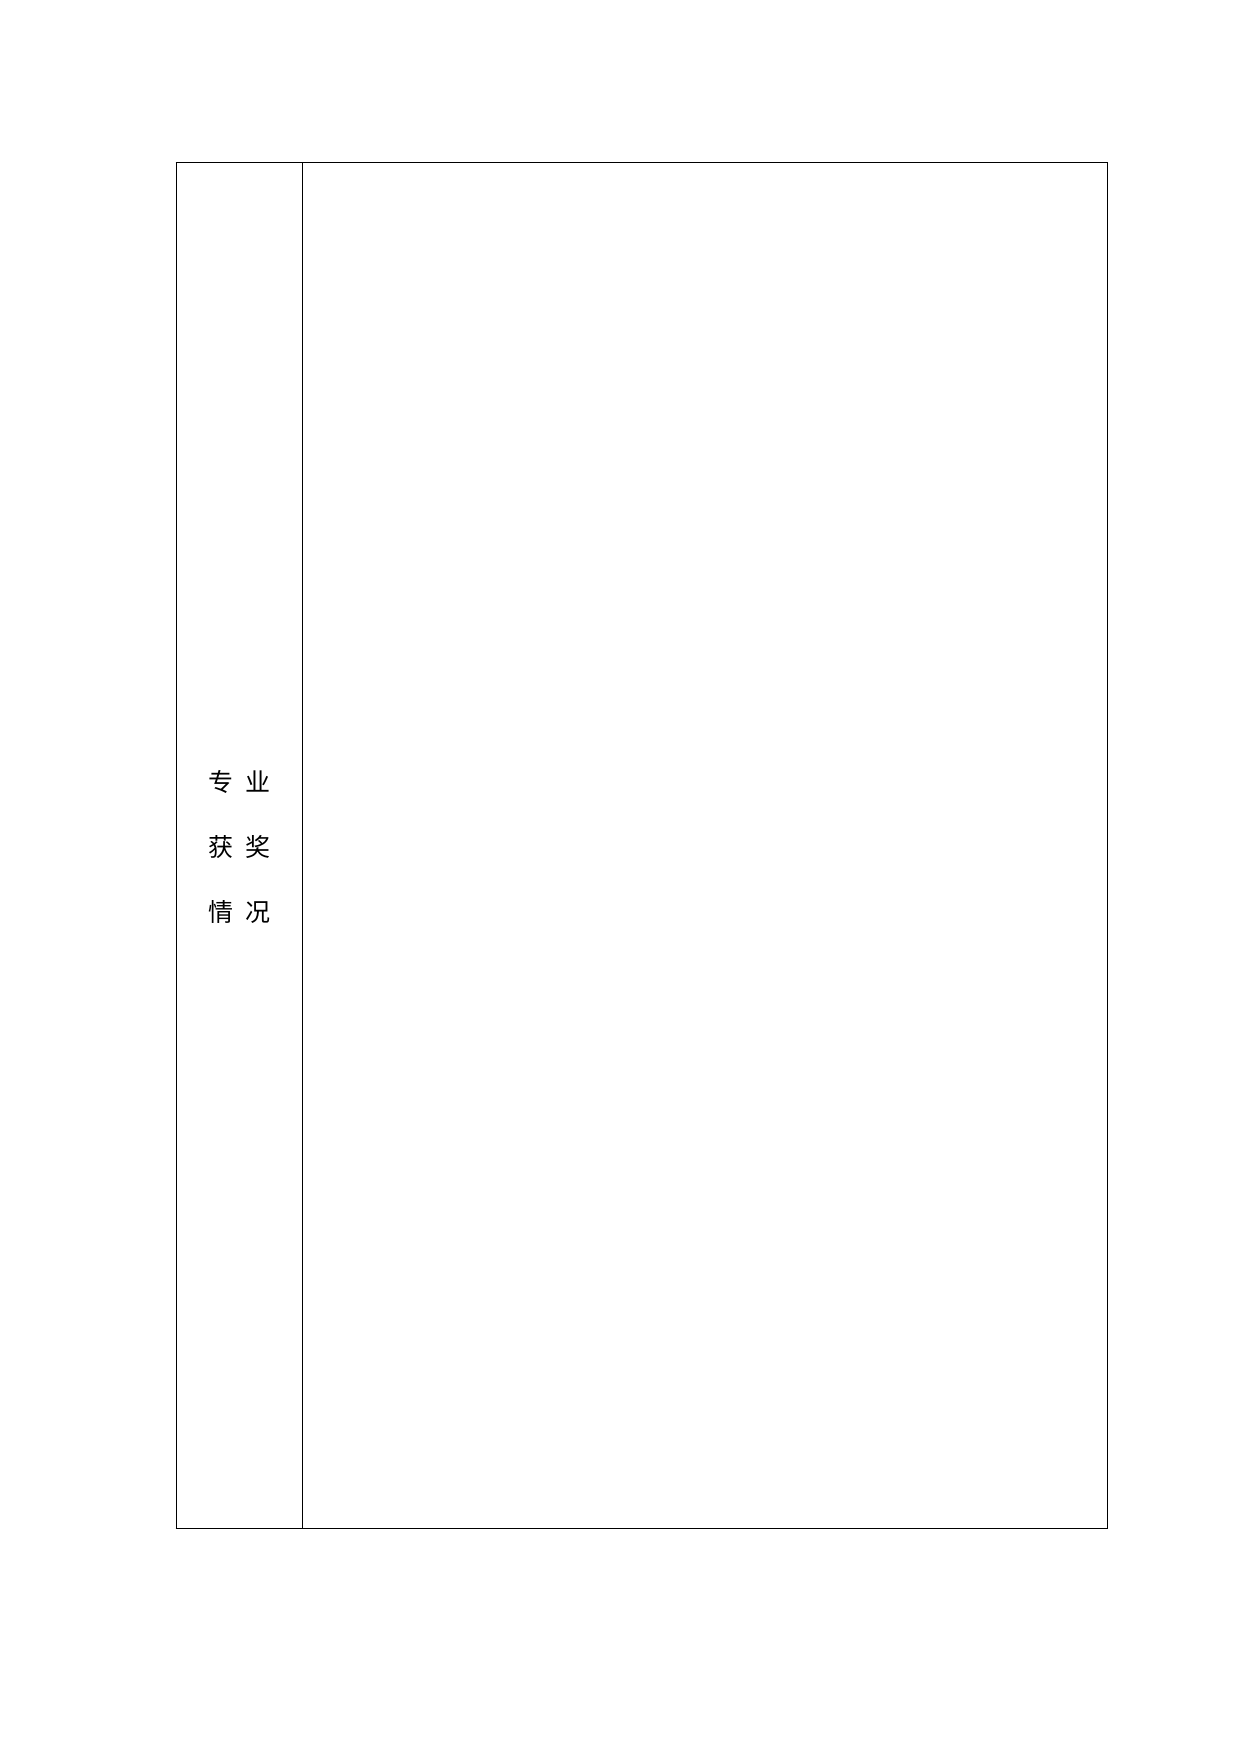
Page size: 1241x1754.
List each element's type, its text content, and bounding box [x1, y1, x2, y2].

table_cell [303, 163, 1107, 1528]
table_cell 专 业 获 奖 情 况 [177, 163, 302, 1528]
